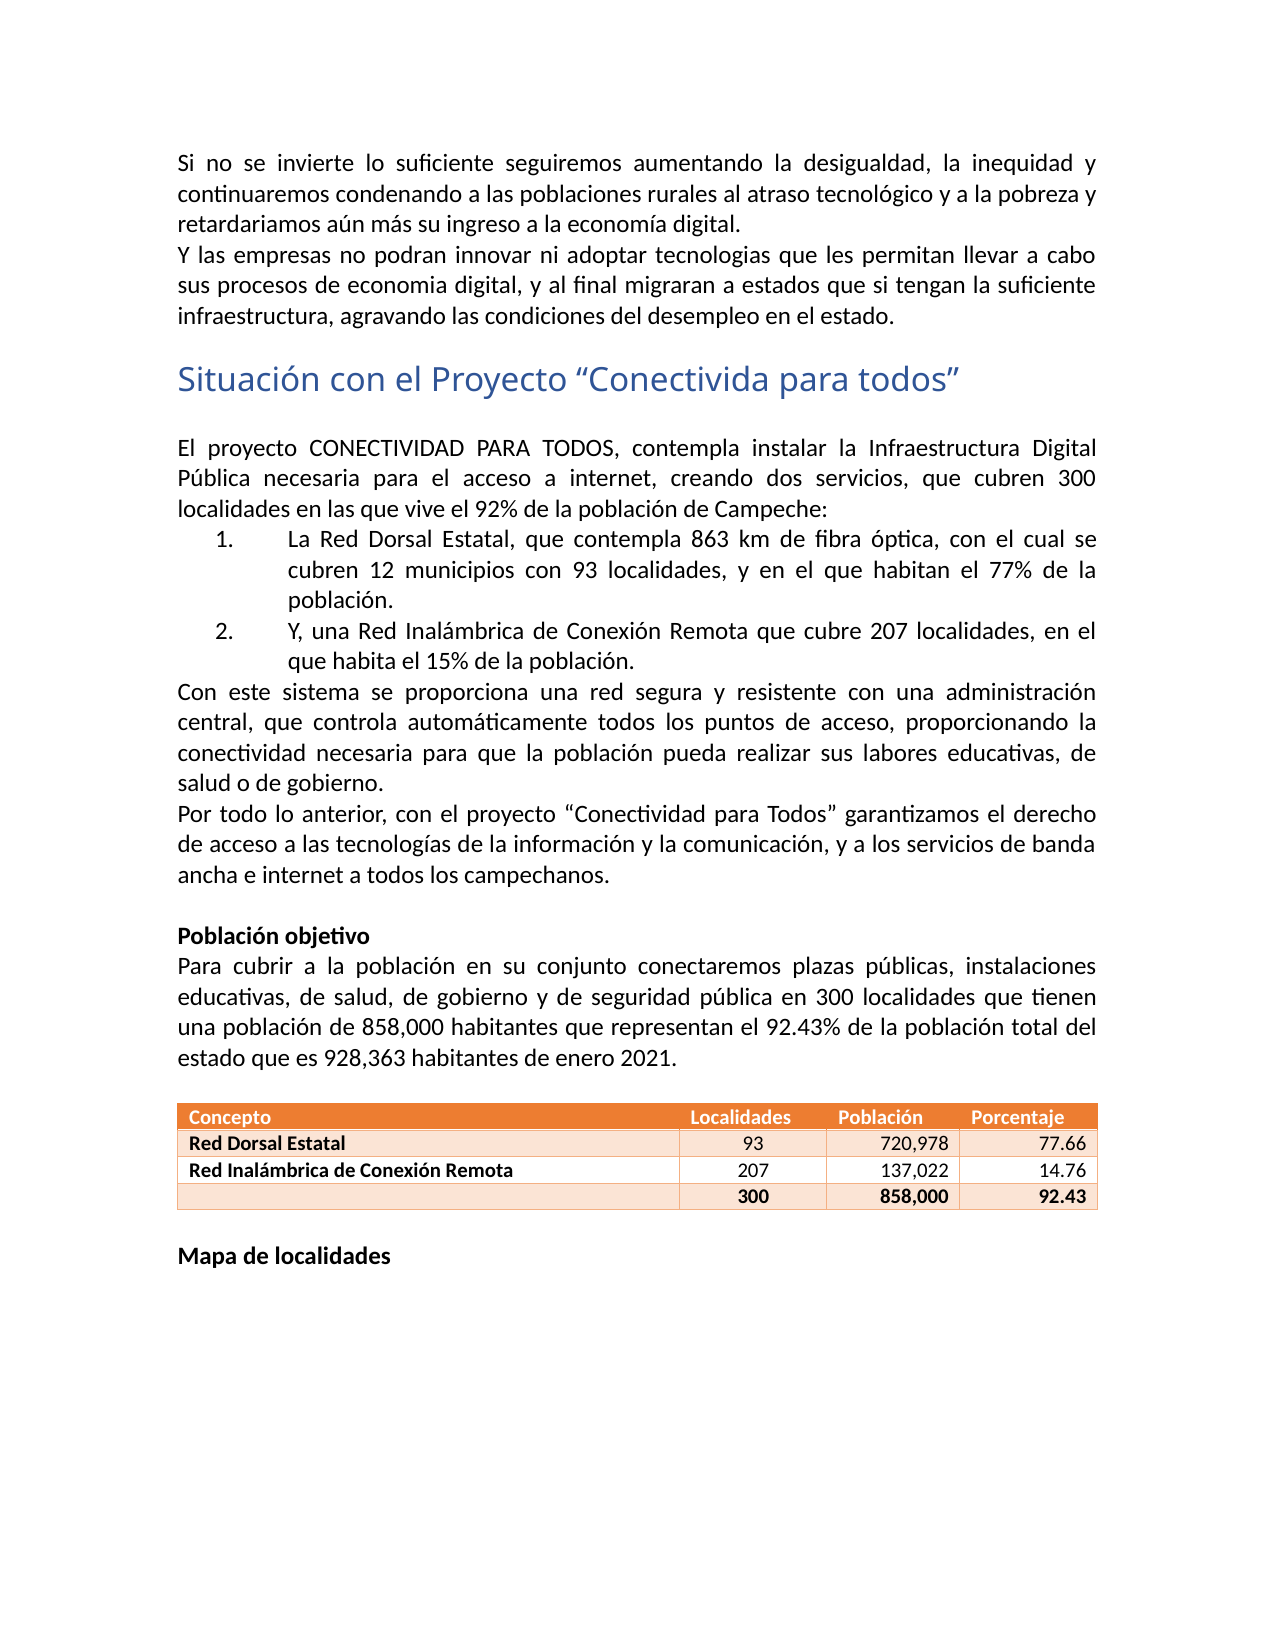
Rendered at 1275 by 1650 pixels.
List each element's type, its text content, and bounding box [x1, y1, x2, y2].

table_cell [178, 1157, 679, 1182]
text Por todo lo anterior, con el proyecto “Conectividad para Todos” garantizamos el derecho de acceso a las tecnologías de la información y la comunicación, y a los servicios de banda ancha e internet a todos los campechanos. [177, 798, 1098, 889]
list Y, una Red Inalámbrica de Conexión Remota que cubre 207 localidades, en el que habita el 15% de la población. [215, 615, 1098, 676]
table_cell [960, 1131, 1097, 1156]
text El proyecto CONECTIVIDAD PARA TODOS, contempla instalar la Infraestructura Digital Pública necesaria para el acceso a internet, creando dos servicios, que cubren 300 localidades en las que vive el 92% de la población de Campeche: [177, 432, 1098, 523]
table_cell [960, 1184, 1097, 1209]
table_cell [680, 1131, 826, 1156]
text Con este sistema se proporciona una red segura y resistente con una administración central, que controla automáticamente todos los puntos de acceso, proporcionando la conectividad necesaria para que la población pueda realizar sus labores educativas, de salud o de gobierno. [177, 676, 1098, 798]
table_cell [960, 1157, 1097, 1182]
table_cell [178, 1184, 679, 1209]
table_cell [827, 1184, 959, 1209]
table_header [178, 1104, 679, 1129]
subtitle Situación con el Proyecto “Conectivida para todos” [177, 356, 1098, 401]
text Población objetivo [177, 920, 1098, 951]
list La Red Dorsal Estatal, que contempla 863 km de fibra óptica, con el cual se cubren 12 municipios con 93 localidades, y en el que habitan el 77% de la población. [215, 523, 1098, 615]
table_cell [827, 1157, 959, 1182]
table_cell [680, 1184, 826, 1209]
text Para cubrir a la población en su conjunto conectaremos plazas públicas, instalaciones educativas, de salud, de gobierno y de seguridad pública en 300 localidades que tienen una población de 858,000 habitantes que representan el 92.43% de la población total del estado que es 928,363 habitantes de enero 2021. [177, 951, 1098, 1073]
text Mapa de localidades [177, 1241, 1098, 1271]
text Si no se invierte lo suficiente seguiremos aumentando la desigualdad, la inequidad y continuaremos condenando a las poblaciones rurales al atraso tecnológico y a la pobreza y retardariamos aún más su ingreso a la economía digital. [177, 148, 1098, 239]
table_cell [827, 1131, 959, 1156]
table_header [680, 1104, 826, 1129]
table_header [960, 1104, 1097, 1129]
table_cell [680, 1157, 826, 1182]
text Y las empresas no podran innovar ni adoptar tecnologias que les permitan llevar a cabo sus procesos de economia digital, y al final migraran a estados que si tengan la suficiente infraestructura, agravando las condiciones del desempleo en el estado. [177, 239, 1098, 331]
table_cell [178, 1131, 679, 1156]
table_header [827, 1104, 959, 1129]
